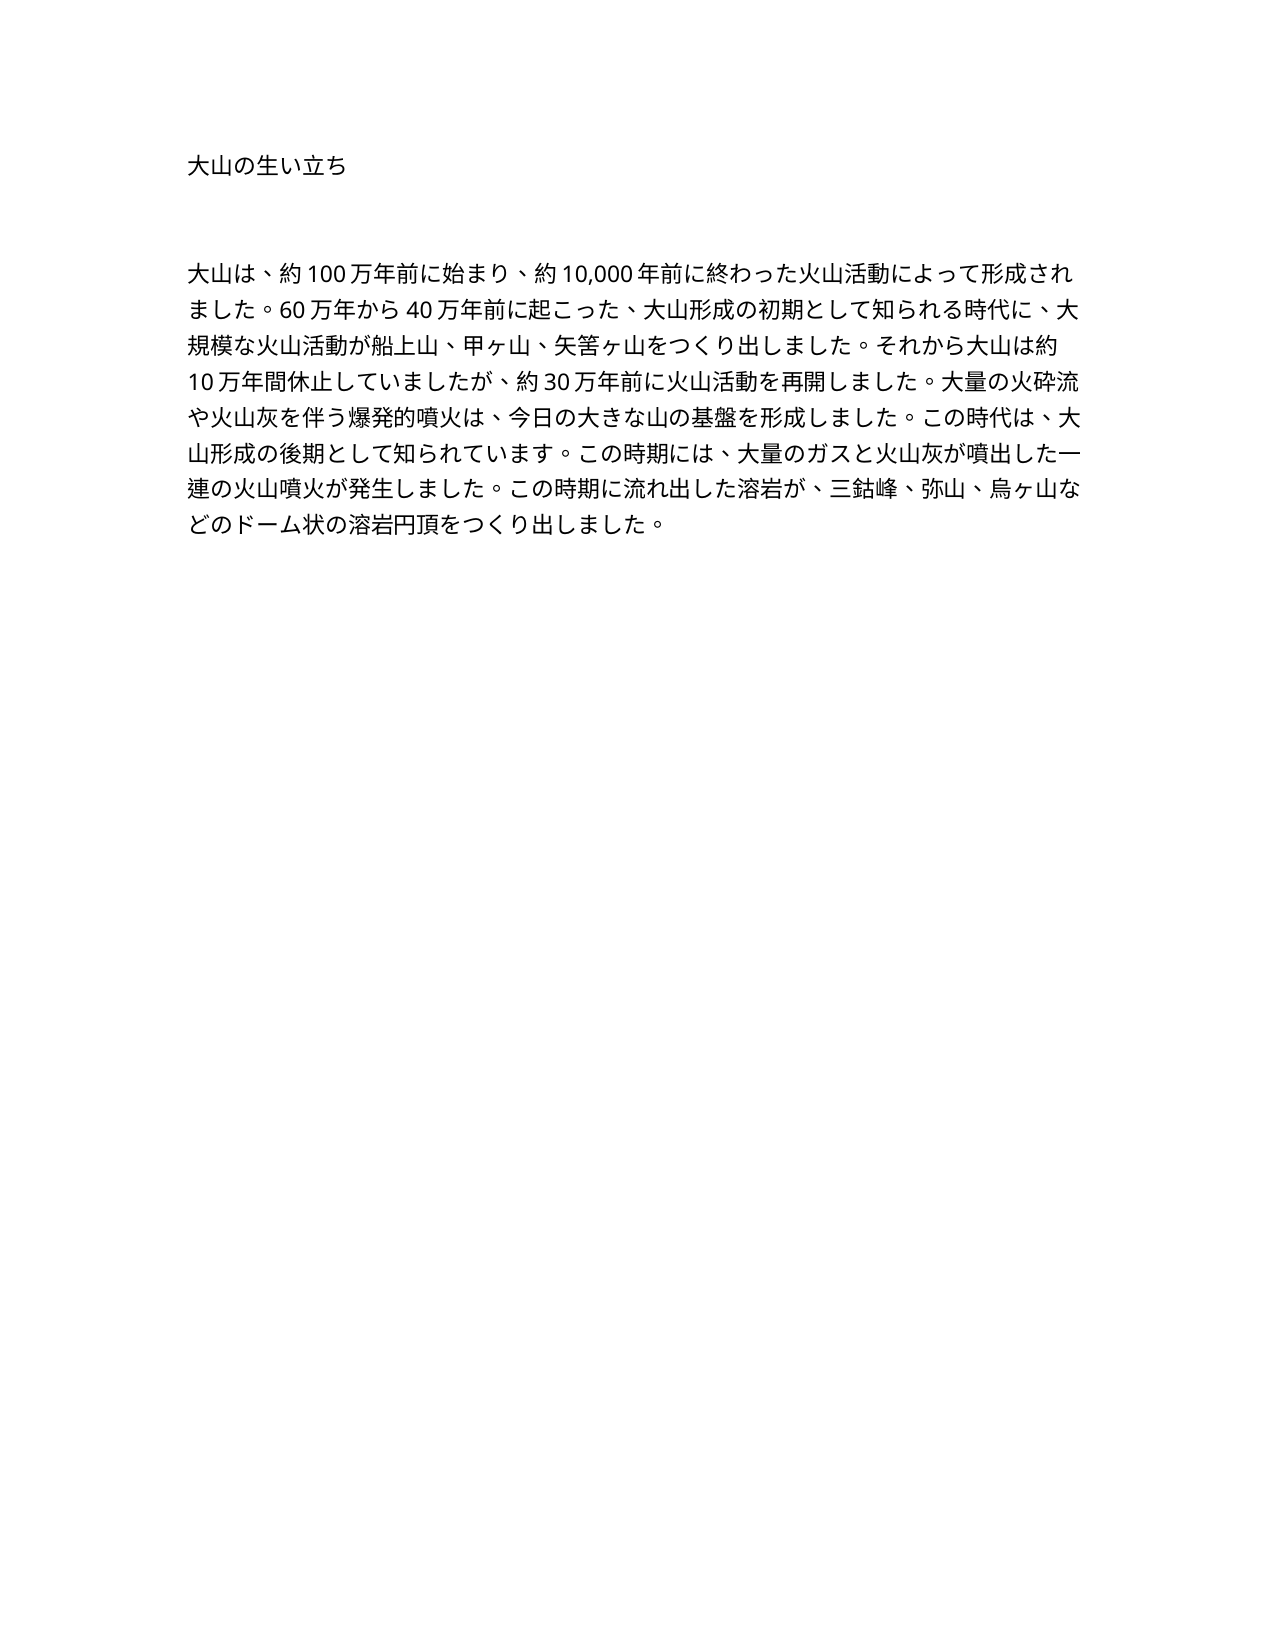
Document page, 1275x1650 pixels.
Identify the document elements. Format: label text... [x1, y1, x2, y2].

text 大山の生い立ち [187, 150, 1087, 181]
text 大山は、約100万年前に始まり、約10,000年前に終わった火山活動によって形成されました。60万年から40万年前に起こった、大山形成の初期として知られる時代に、大規模な火山活動が船上山、甲ヶ山、矢筈ヶ山をつくり出しました。それから大山は約10万年間休止していましたが、約30万年前に火山活動を再開しました。大量の火砕流や火山灰を伴う爆発的噴火は、今日の大きな山の基盤を形成しました。この時代は、大山形成の後期として知られています。この時期には、大量のガスと火山灰が噴出した一連の火山噴火が発生しました。この時期に流れ出した溶岩が、三鈷峰、弥山、烏ヶ山などのドーム状の溶岩円頂をつくり出しました。 [187, 258, 1087, 541]
